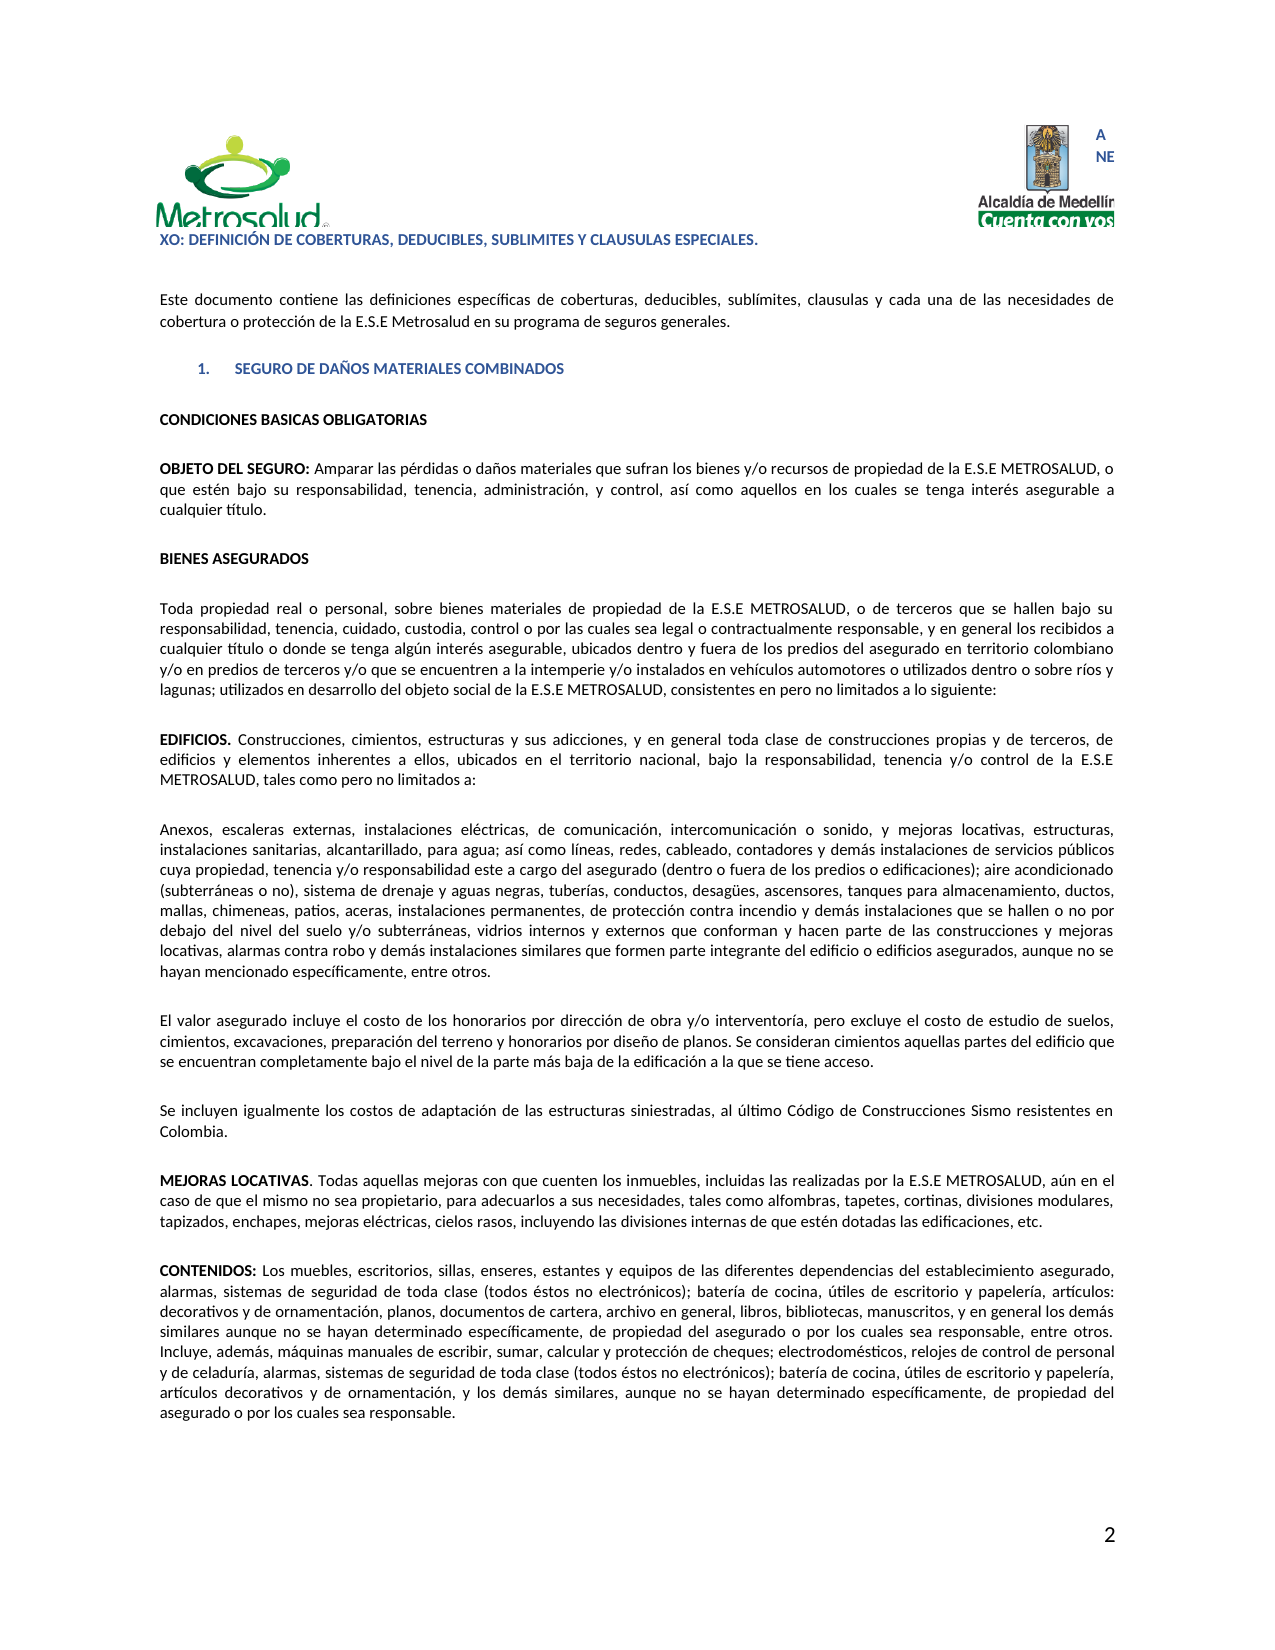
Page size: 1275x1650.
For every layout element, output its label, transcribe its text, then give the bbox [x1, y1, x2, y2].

text EDIFICIOS. Construcciones, cimientos, estructuras y sus adicciones, y en general toda clase de construcciones propias y de terceros, de edificios y elementos inherentes a ellos, ubicados en el territorio nacional, bajo la responsabilidad, tenencia y/o control de la E.S.E METROSALUD, tales como pero no limitados a: [159, 729, 1116, 790]
subtitle SEGURO DE DAÑOS MATERIALES COMBINADOS [197, 358, 1116, 378]
text Anexos, escaleras externas, instalaciones eléctricas, de comunicación, intercomunicación o sonido, y mejoras locativas, estructuras, instalaciones sanitarias, alcantarillado, para agua; así como líneas, redes, cableado, contadores y demás instalaciones de servicios públicos cuya propiedad, tenencia y/o responsabilidad este a cargo del asegurado (dentro o fuera de los predios o edificaciones); aire acondicionado (subterráneas o no), sistema de drenaje y aguas negras, tuberías, conductos, desagües, ascensores, tanques para almacenamiento, ductos, mallas, chimeneas, patios, aceras, instalaciones permanentes, de protección contra incendio y demás instalaciones que se hallen o no por debajo del nivel del suelo y/o subterráneas, vidrios internos y externos que conforman y hacen parte de las construcciones y mejoras locativas, alarmas contra robo y demás instalaciones similares que formen parte integrante del edificio o edificios asegurados, aunque no se hayan mencionado específicamente, entre otros. [159, 819, 1116, 981]
text Este documento contiene las definiciones específicas de coberturas, deducibles, sublímites, clausulas y cada una de las necesidades de cobertura o protección de la E.S.E Metrosalud en su programa de seguros generales. [159, 289, 1116, 331]
text OBJETO DEL SEGURO: Amparar las pérdidas o daños materiales que sufran los bienes y/o recursos de propiedad de la E.S.E METROSALUD, o que estén bajo su responsabilidad, tenencia, administración, y control, así como aquellos en los cuales se tenga interés asegurable a cualquier título. [159, 458, 1116, 519]
picture [154, 123, 1115, 227]
text MEJORAS LOCATIVAS. Todas aquellas mejoras con que cuenten los inmuebles, incluidas las realizadas por la E.S.E METROSALUD, aún en el caso de que el mismo no sea propietario, para adecuarlos a sus necesidades, tales como alfombras, tapetes, cortinas, divisiones modulares, tapizados, enchapes, mejoras eléctricas, cielos rasos, incluyendo las divisiones internas de que estén dotadas las edificaciones, etc. [159, 1170, 1116, 1231]
text BIENES ASEGURADOS [159, 548, 1116, 569]
text El valor asegurado incluye el costo de los honorarios por dirección de obra y/o interventoría, pero excluye el costo de estudio de suelos, cimientos, excavaciones, preparación del terreno y honorarios por diseño de planos. Se consideran cimientos aquellas partes del edificio que se encuentran completamente bajo el nivel de la parte más baja de la edificación a la que se tiene acceso. [159, 1011, 1116, 1071]
text CONDICIONES BASICAS OBLIGATORIAS [159, 409, 1116, 429]
text Se incluyen igualmente los costos de adaptación de las estructuras siniestradas, al último Código de Construcciones Sismo resistentes en Colombia. [159, 1101, 1116, 1141]
text Toda propiedad real o personal, sobre bienes materiales de propiedad de la E.S.E METROSALUD, o de terceros que se hallen bajo su responsabilidad, tenencia, cuidado, custodia, control o por las cuales sea legal o contractualmente responsable, y en general los recibidos a cualquier título o donde se tenga algún interés asegurable, ubicados dentro y fuera de los predios del asegurado en territorio colombiano y/o en predios de terceros y/o que se encuentren a la intemperie y/o instalados en vehículos automotores o utilizados dentro o sobre ríos y lagunas; utilizados en desarrollo del objeto social de la E.S.E METROSALUD, consistentes en pero no limitados a lo siguiente: [159, 598, 1116, 699]
text CONTENIDOS: Los muebles, escritorios, sillas, enseres, estantes y equipos de las diferentes dependencias del establecimiento asegurado, alarmas, sistemas de seguridad de toda clase (todos éstos no electrónicos); batería de cocina, útiles de escritorio y papelería, artículos: decorativos y de ornamentación, planos, documentos de cartera, archivo en general, libros, bibliotecas, manuscritos, y en general los demás similares aunque no se hayan determinado específicamente, de propiedad del asegurado o por los cuales sea responsable, entre otros. Incluye, además, máquinas manuales de escribir, sumar, calcular y protección de cheques; electrodomésticos, relojes de control de personal y de celaduría, alarmas, sistemas de seguridad de toda clase (todos éstos no electrónicos); batería de cocina, útiles de escritorio y papelería, artículos decorativos y de ornamentación, y los demás similares, aunque no se hayan determinado específicamente, de propiedad del asegurado o por los cuales sea responsable. [159, 1261, 1116, 1423]
